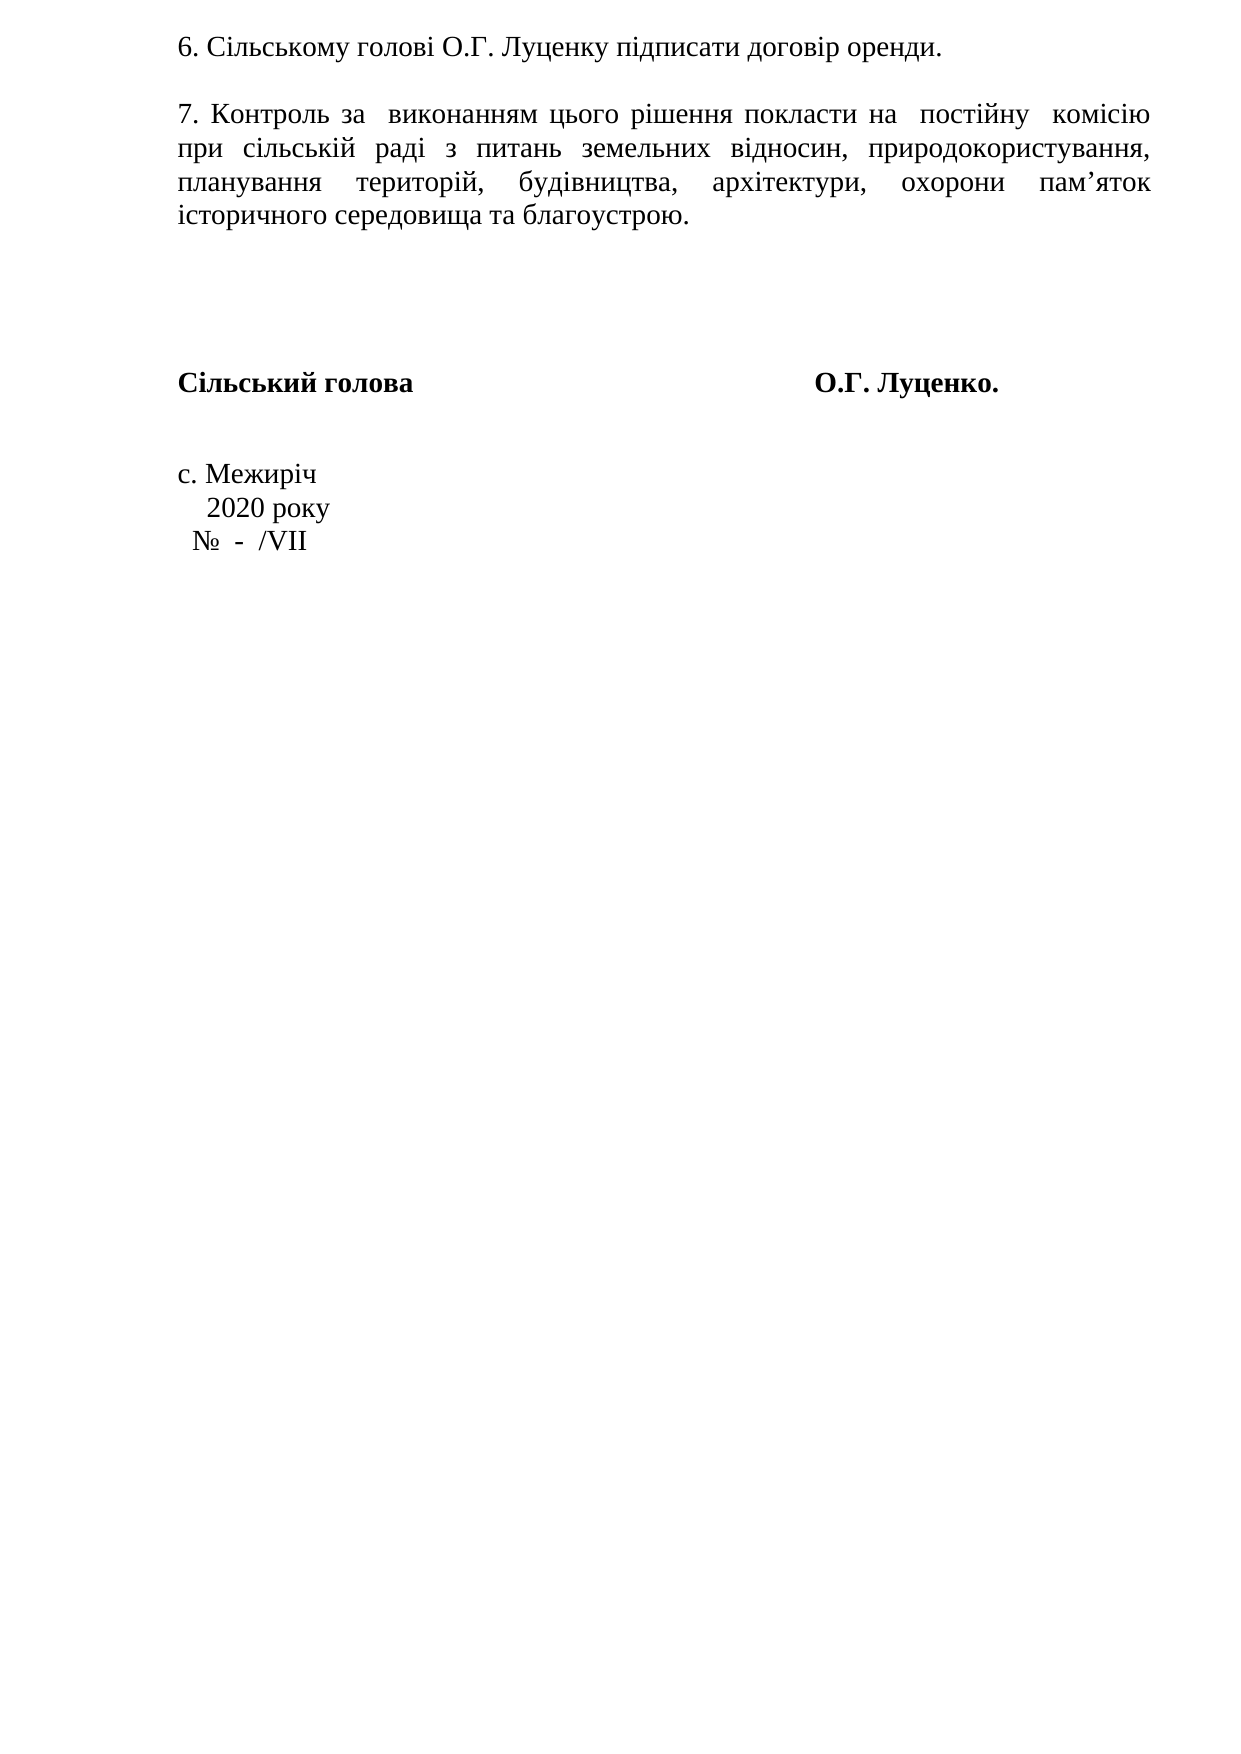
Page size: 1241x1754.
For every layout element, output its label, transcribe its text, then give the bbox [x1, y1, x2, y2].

text 6. Сільському голові О.Г. Луценку підписати договір оренди. [177, 29, 1152, 63]
text Сільський голова О.Г. Луценко. [177, 365, 1152, 398]
text 7. Контроль за виконанням цього рішення покласти на постійну комісію при сільській раді з питань земельних відносин, природокористування, планування територій, будівництва, архітектури, охорони пам’яток історичного середовища та благоустрою. [177, 97, 1152, 231]
text 2020 року [177, 490, 1152, 523]
text № - /VІІ [177, 523, 1152, 557]
text c. Межиріч [177, 456, 1152, 490]
